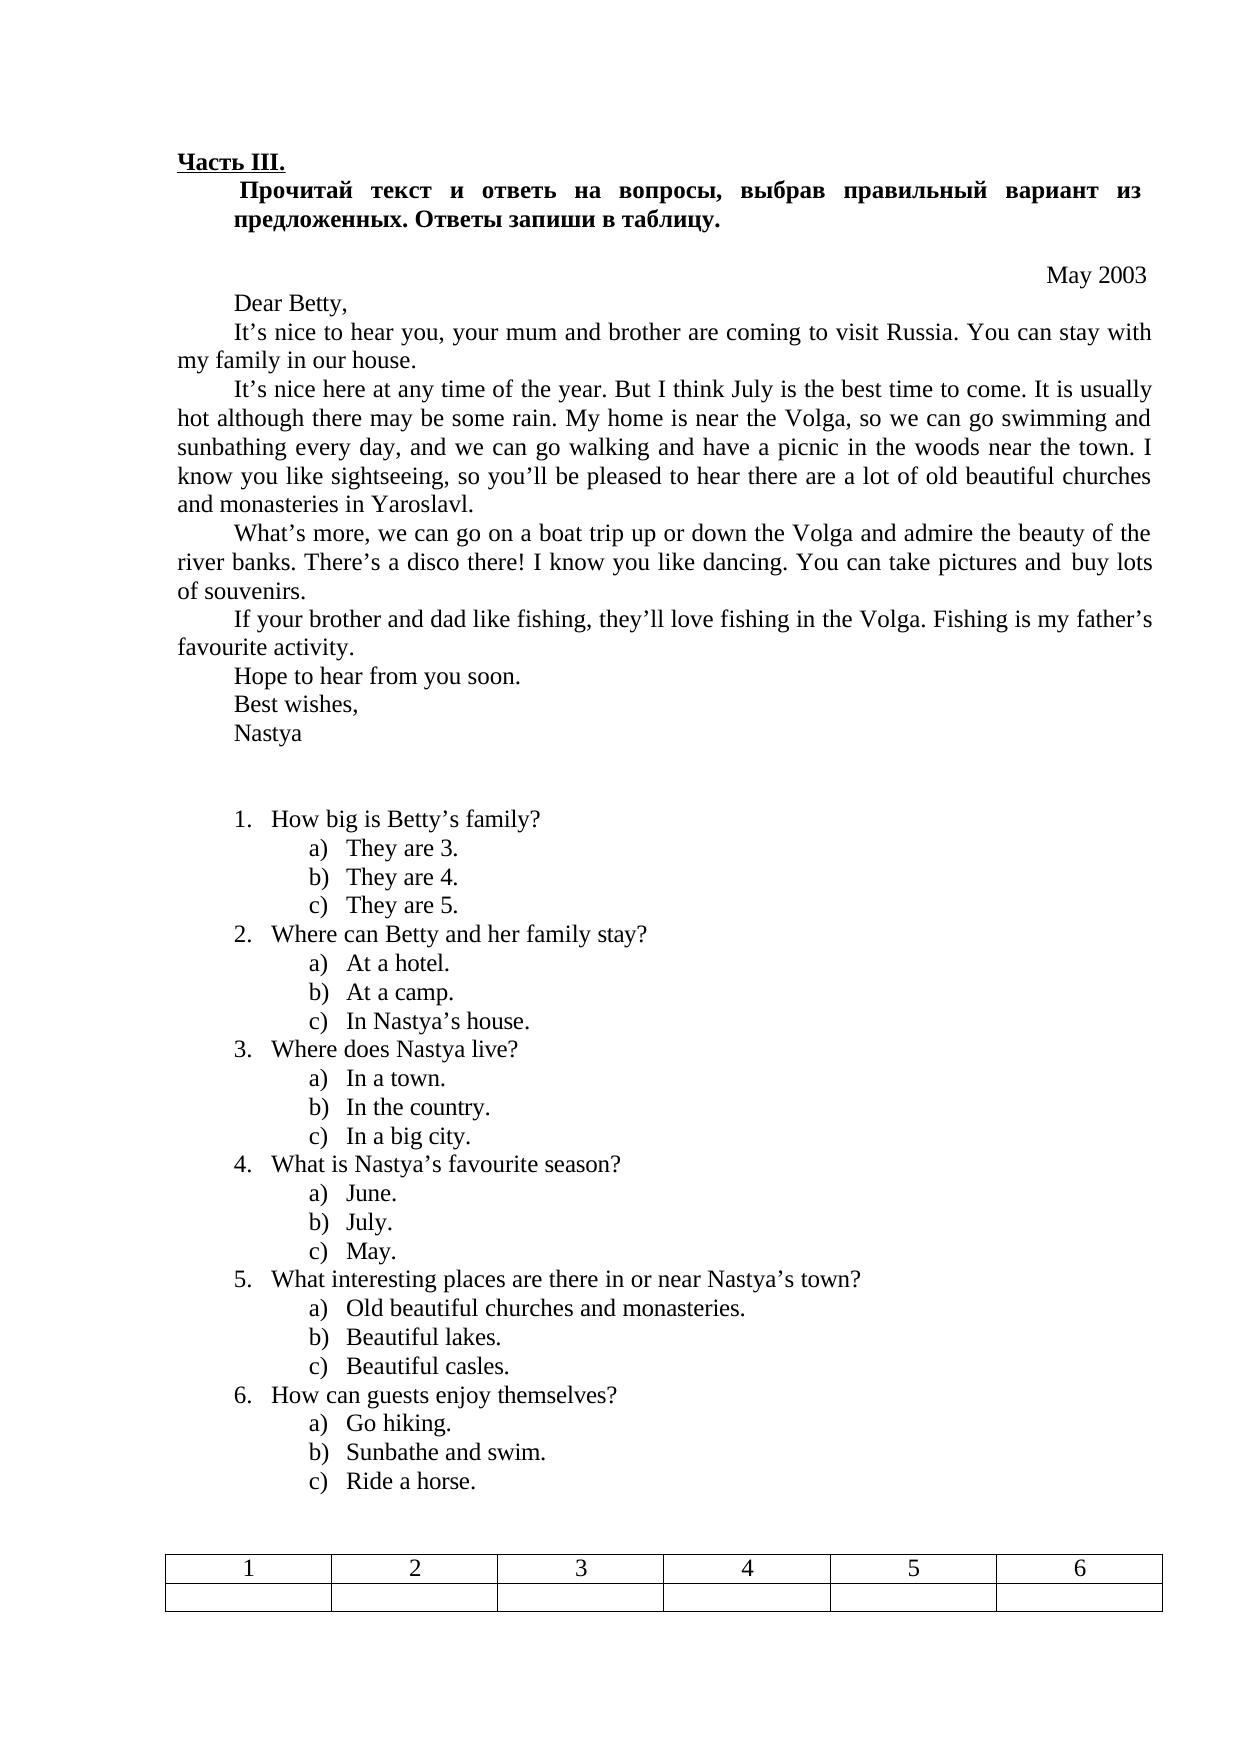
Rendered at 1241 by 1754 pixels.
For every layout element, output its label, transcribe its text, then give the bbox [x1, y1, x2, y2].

list How can guests enjoy themselves? [233, 1380, 1166, 1409]
table_header 6 [997, 1555, 1162, 1582]
table_cell [664, 1584, 830, 1611]
list What interesting places are there in or near Nastya’s town? [233, 1265, 1166, 1294]
list They are 3. [308, 833, 1166, 862]
list Ride a horse. [308, 1466, 1166, 1495]
text Nastya [233, 718, 1166, 747]
list At a camp. [308, 977, 1166, 1006]
text If your brother and dad like fishing, they’ll love fishing in the Volga. Fishing is my father’s favourite activity. [177, 605, 1153, 661]
table_cell [498, 1584, 663, 1611]
list In a town. [308, 1064, 1166, 1092]
list July. [308, 1207, 1166, 1236]
list At a hotel. [308, 949, 1166, 977]
text Dear Betty, [233, 289, 1166, 317]
table_cell [831, 1584, 996, 1611]
list Sunbathe and swim. [308, 1438, 1166, 1466]
table_cell [997, 1584, 1162, 1611]
list June. [308, 1179, 1166, 1207]
list Beautiful lakes. [308, 1322, 1166, 1351]
list How big is Betty’s family? [233, 804, 1166, 833]
table_cell [166, 1584, 331, 1611]
text Hope to hear from you soon. Best wishes, [233, 662, 560, 718]
table_header 4 [664, 1555, 830, 1582]
list They are 4. [308, 862, 1166, 891]
table_cell [332, 1584, 497, 1611]
list May. [308, 1236, 1166, 1265]
text It’s nice to hear you, your mum and brother are coming to visit Russia. You can stay with my family in our house. [177, 318, 1153, 374]
table_header 3 [498, 1555, 663, 1582]
list They are 5. [308, 891, 1166, 920]
table_header 5 [831, 1555, 996, 1582]
list Beautiful casles. [308, 1351, 1166, 1380]
list Where does Nastya live? [233, 1035, 1166, 1063]
table_header 2 [332, 1555, 497, 1582]
subtitle Прочитай текст и ответь на вопросы, выбрав правильный вариант из предложенных. Ответы запиши в таблицу. [233, 175, 1166, 232]
list What is Nastya’s favourite season? [233, 1150, 1166, 1178]
list Go hiking. [308, 1409, 1166, 1438]
list Where can Betty and her family stay? [233, 920, 1166, 948]
list In the country. [308, 1092, 1166, 1121]
list In a big city. [308, 1121, 1166, 1150]
list Old beautiful churches and monasteries. [308, 1294, 1166, 1322]
table_header 1 [166, 1555, 331, 1582]
text What’s more, we can go on a boat trip up or down the Volga and admire the beauty of the river banks. There’s a disco there! I know you like dancing. You can take pictures and buy lots of souvenirs. [177, 518, 1153, 604]
text May 2003 [1046, 260, 1166, 289]
text It’s nice here at any time of the year. But I think July is the best time to come. It is usually hot although there may be some rain. My home is near the Volga, so we can go swimming and sunbathing every day, and we can go walking and have a picnic in the woods near the town. I know you like sightseeing, so you’ll be pleased to hear there are a lot of old beautiful churches and monasteries in Yaroslavl. [177, 374, 1153, 518]
list In Nastya’s house. [308, 1006, 1166, 1035]
